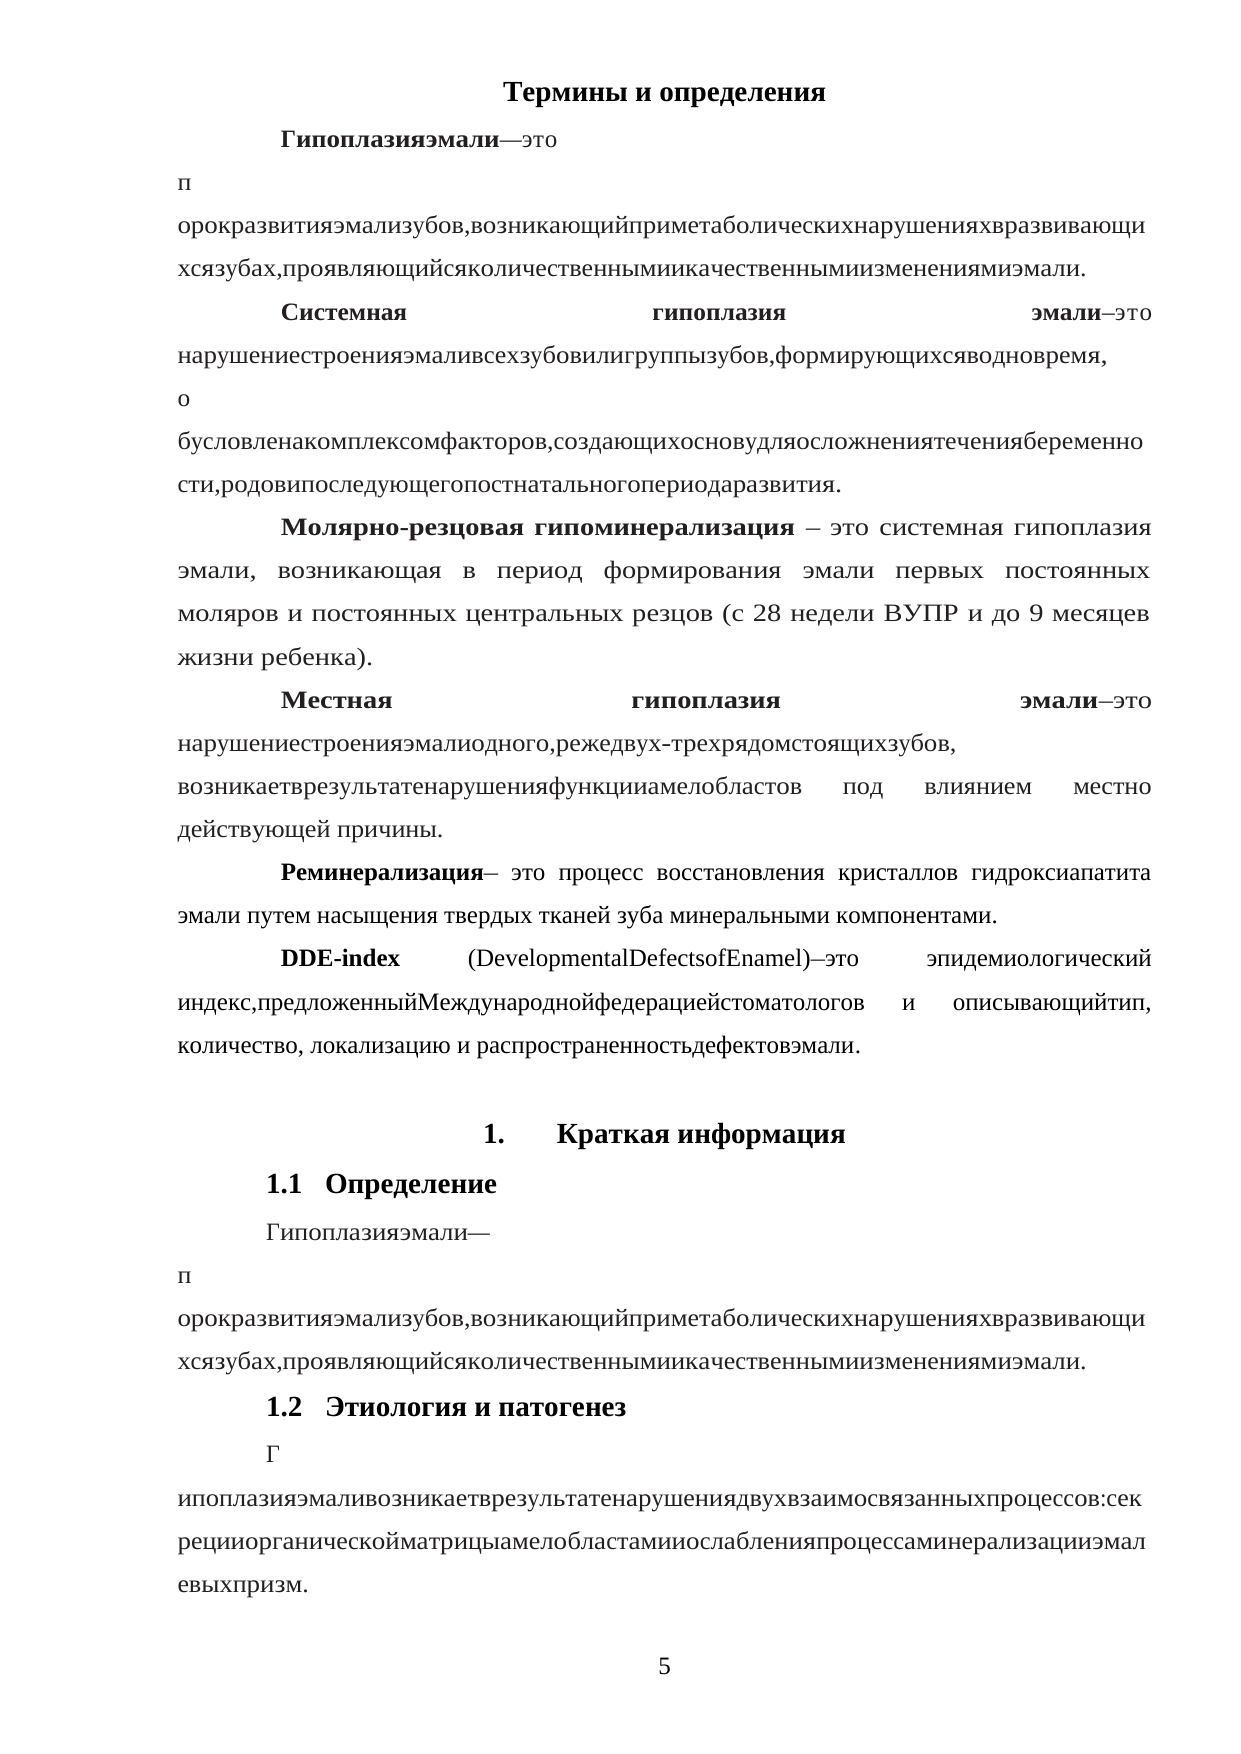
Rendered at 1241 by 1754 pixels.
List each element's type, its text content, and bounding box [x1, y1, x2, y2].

subtitle 1. Краткая информация [177, 1116, 1152, 1149]
text DDE-index (DevelopmentalDefectsofEnamel)–это эпидемиологический индекс,предложенныйМеждународнойфедерациейстоматологов и описывающийтип, количество, локализацию и распространенностьдефектовэмали. [177, 943, 1152, 1058]
subtitle Термины и определения [177, 74, 1152, 107]
text Гипоплазияэмали—это порокразвитияэмализубов,возникающийприметаболическихнарушенияхвразвивающихсязубах,проявляющийсяколичественнымиикачественнымиизменениямиэмали. [177, 124, 1152, 282]
text Молярно-резцовая гипоминерализация – это системная гипоплазия эмали, возникающая в период формирования эмали первых постоянных моляров и постоянных центральных резцов (с 28 недели ВУПР и до 9 месяцев жизни ребенка). [177, 512, 1152, 670]
text Местная гипоплазия эмали–это нарушениестроенияэмалиодного,режедвух-трехрядомстоящихзубов, возникаетврезультатенарушенияфункцииамелобластов под влиянием местно действующей причины. [177, 685, 1152, 843]
text Гипоплазияэмали—порокразвитияэмализубов,возникающийприметаболическихнарушенияхвразвивающихсязубах,проявляющийсяколичественнымиикачественнымиизменениямиэмали. [177, 1217, 1152, 1375]
subtitle 1.2 Этиология и патогенез [177, 1389, 1152, 1423]
text Системная гипоплазия эмали–это нарушениестроенияэмаливсехзубовилигруппызубов,формирующихсяводновремя, обусловленакомплексомфакторов,создающихосновудляосложнениятечениябеременности,родовипоследующегопостнатальногопериодаразвития. [177, 297, 1152, 498]
text Гипоплазияэмаливозникаетврезультатенарушениядвухвзаимосвязанныхпроцессов:секрецииорганическойматрицыамелобластамииослабленияпроцессаминерализацииэмалевыхпризм. [177, 1439, 1152, 1598]
text Реминерализация– это процесс восстановления кристаллов гидроксиапатита эмали путем насыщения твердых тканей зуба минеральными компонентами. [177, 857, 1152, 929]
subtitle 1.1 Определение [177, 1166, 1152, 1200]
